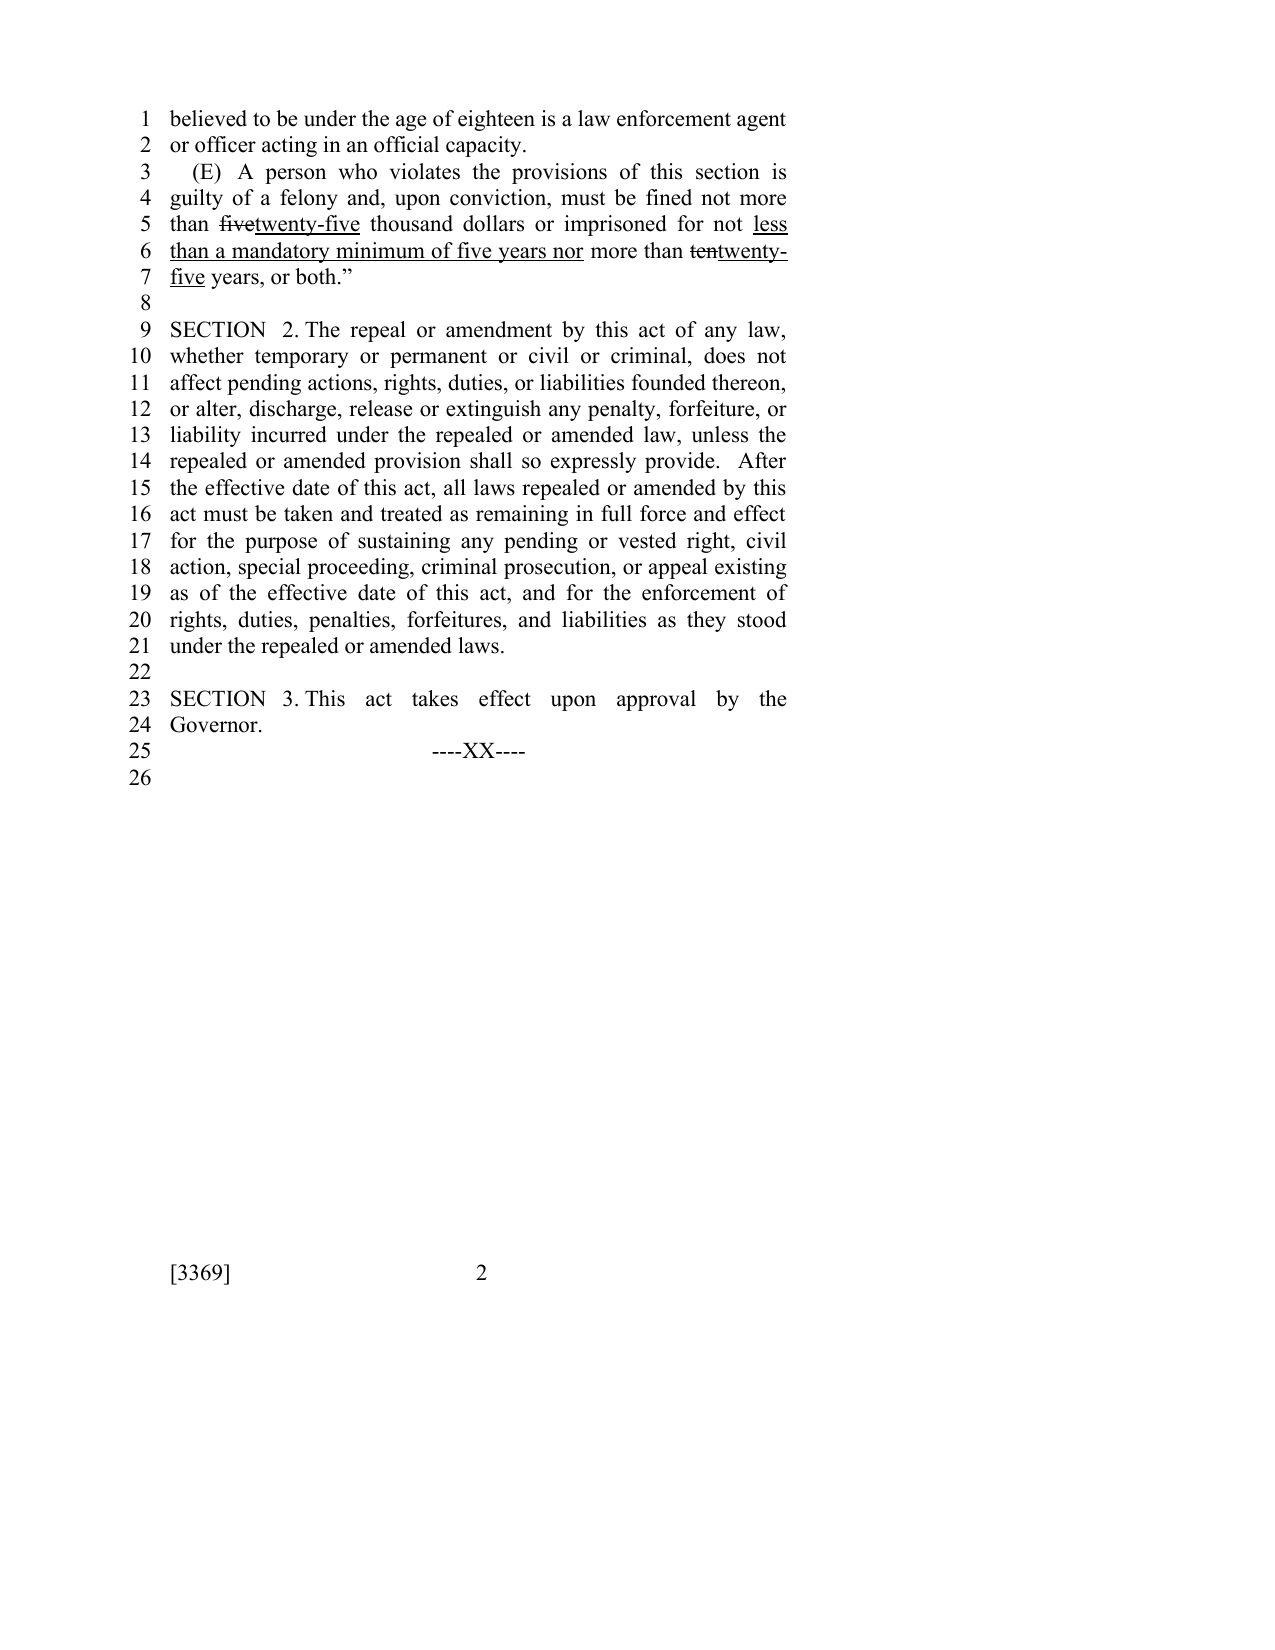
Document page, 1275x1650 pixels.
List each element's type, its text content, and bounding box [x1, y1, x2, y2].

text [169, 105, 787, 158]
text SECTION 2. The repeal or amendment by this act of any law, whether temporary or permanent or civil or criminal, does not affect pending actions, rights, duties, or liabilities founded thereon, or alter, discharge, release or extinguish any penalty, forfeiture, or liability incurred under the repealed or amended law, unless the repealed or amended provision shall so expressly provide. After the effective date of this act, all laws repealed or amended by this act must be taken and treated as remaining in full force and effect for the purpose of sustaining any pending or vested right, civil action, special proceeding, criminal prosecution, or appeal existing as of the effective date of this act, and for the enforcement of rights, duties, penalties, forfeitures, and liabilities as they stood under the repealed or amended laws. [169, 316, 787, 658]
text ----XX---- [169, 737, 787, 764]
text (E) A person who violates the provisions of this section is guilty of a felony and, upon conviction, must be fined not more than fivetwenty-five thousand dollars or imprisoned for not less than a mandatory minimum of five years nor more than tentwenty-five years, or both.” [169, 158, 787, 289]
text SECTION 3. This act takes effect upon approval by the Governor. [169, 685, 787, 737]
